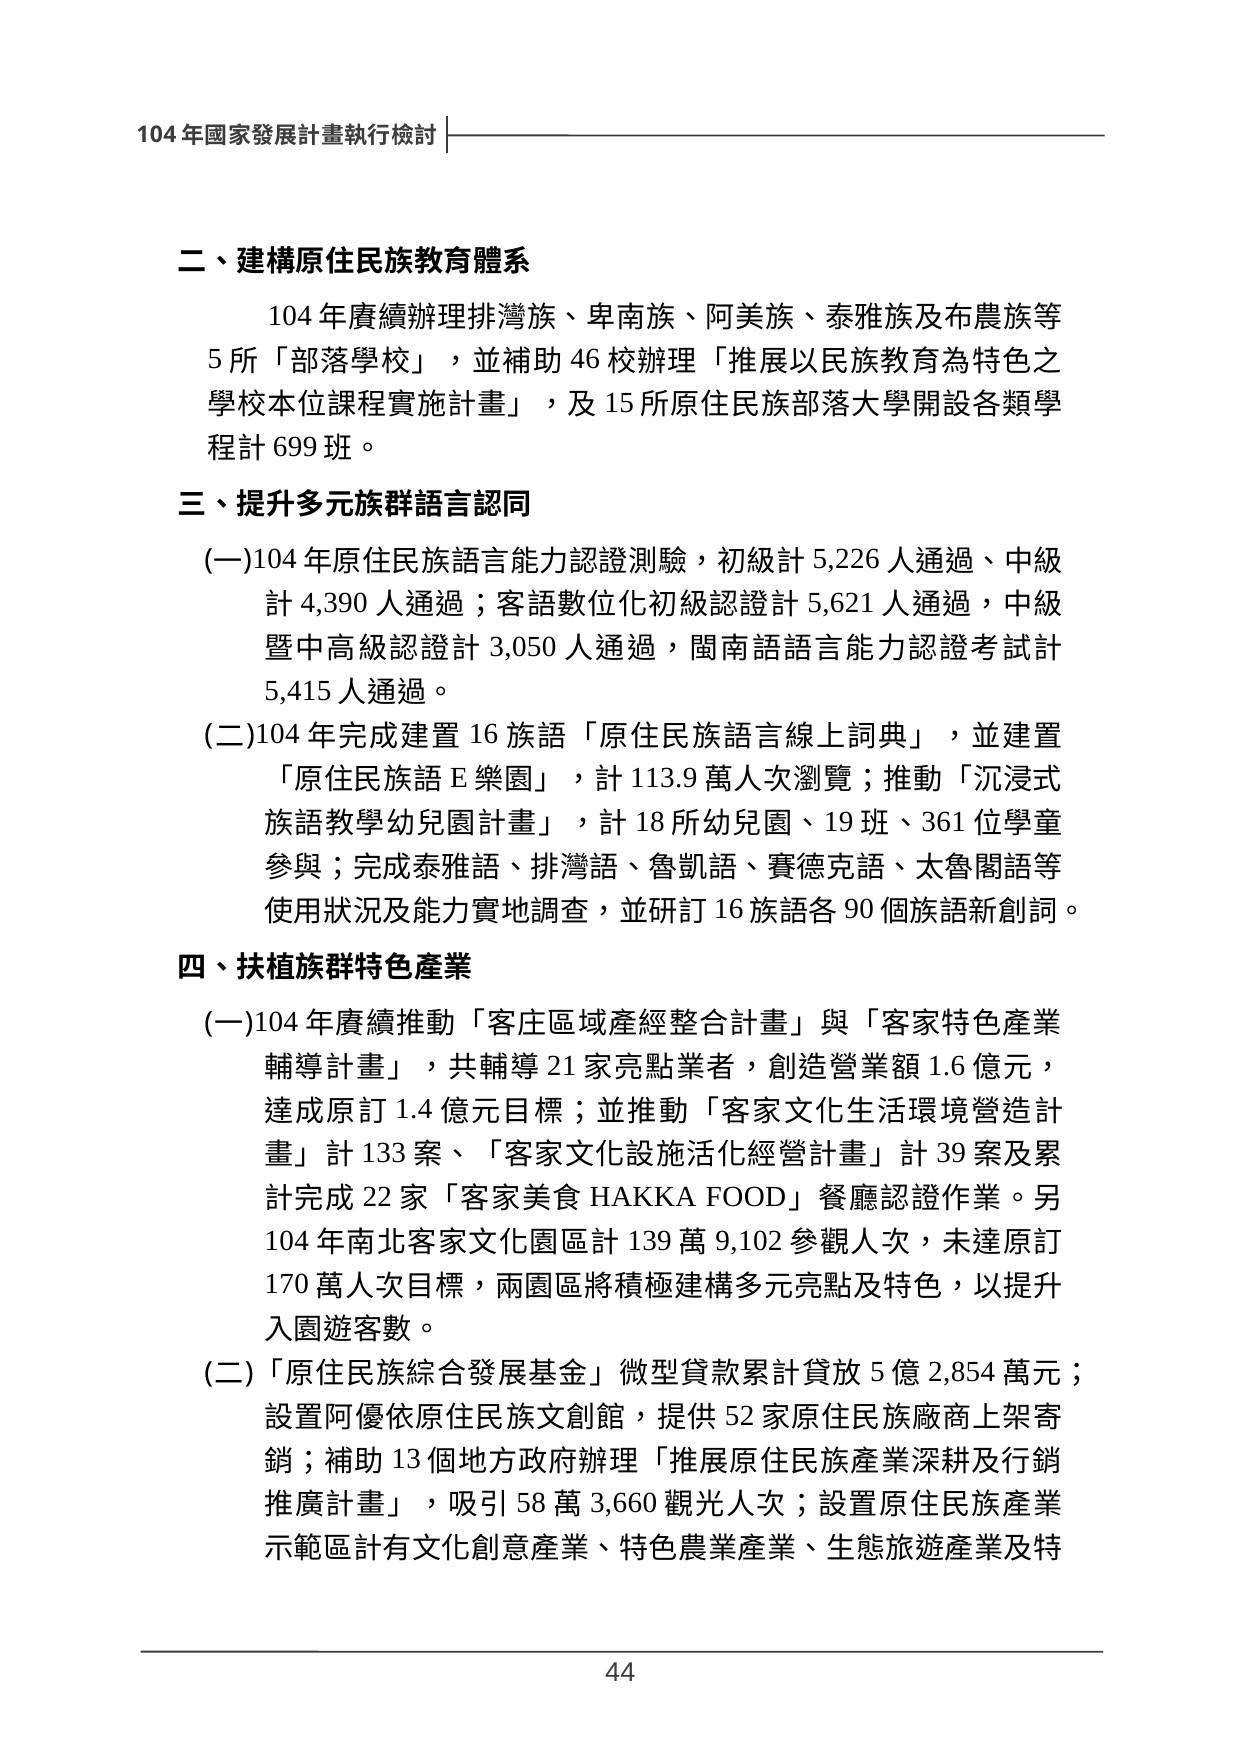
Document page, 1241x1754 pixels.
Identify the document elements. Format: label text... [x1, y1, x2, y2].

text 104年賡續辦理排灣族、卑南族、阿美族、泰雅族及布農族等5所「部落學校」，並補助46校辦理「推展以民族教育為特色之學校本位課程實施計畫」，及15所原住民族部落大學開設各類學程計699班。 [207, 293, 1063, 468]
text (二)104年完成建置16族語「原住民族語言線上詞典」，並建置「原住民族語E樂園」，計113.9萬人次瀏覽；推動「沉浸式族語教學幼兒園計畫」，計18所幼兒園、19班、361位學童參與；完成泰雅語、排灣語、魯凱語、賽德克語、太魯閣語等使用狀況及能力實地調查，並研訂16族語各90個族語新創詞。 [204, 711, 1063, 930]
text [204, 1349, 1063, 1568]
text 三、提升多元族群語言認同 [177, 480, 1063, 524]
text 二、建構原住民族教育體系 [177, 236, 1063, 280]
text (一)104年賡續推動「客庄區域產經整合計畫」與「客家特色產業輔導計畫」，共輔導21家亮點業者，創造營業額1.6億元，達成原訂1.4億元目標；並推動「客家文化生活環境營造計畫」計133案、「客家文化設施活化經營計畫」計39案及累計完成22家「客家美食HAKKA FOOD」餐廳認證作業。另104年南北客家文化園區計139萬9,102參觀人次，未達原訂170萬人次目標，兩園區將積極建構多元亮點及特色，以提升入園遊客數。 [204, 999, 1063, 1349]
text 四、扶植族群特色產業 [177, 943, 1063, 986]
text (一)104年原住民族語言能力認證測驗，初級計5,226人通過、中級計4,390人通過；客語數位化初級認證計5,621人通過，中級暨中高級認證計3,050人通過，閩南語語言能力認證考試計5,415人通過。 [204, 536, 1063, 711]
